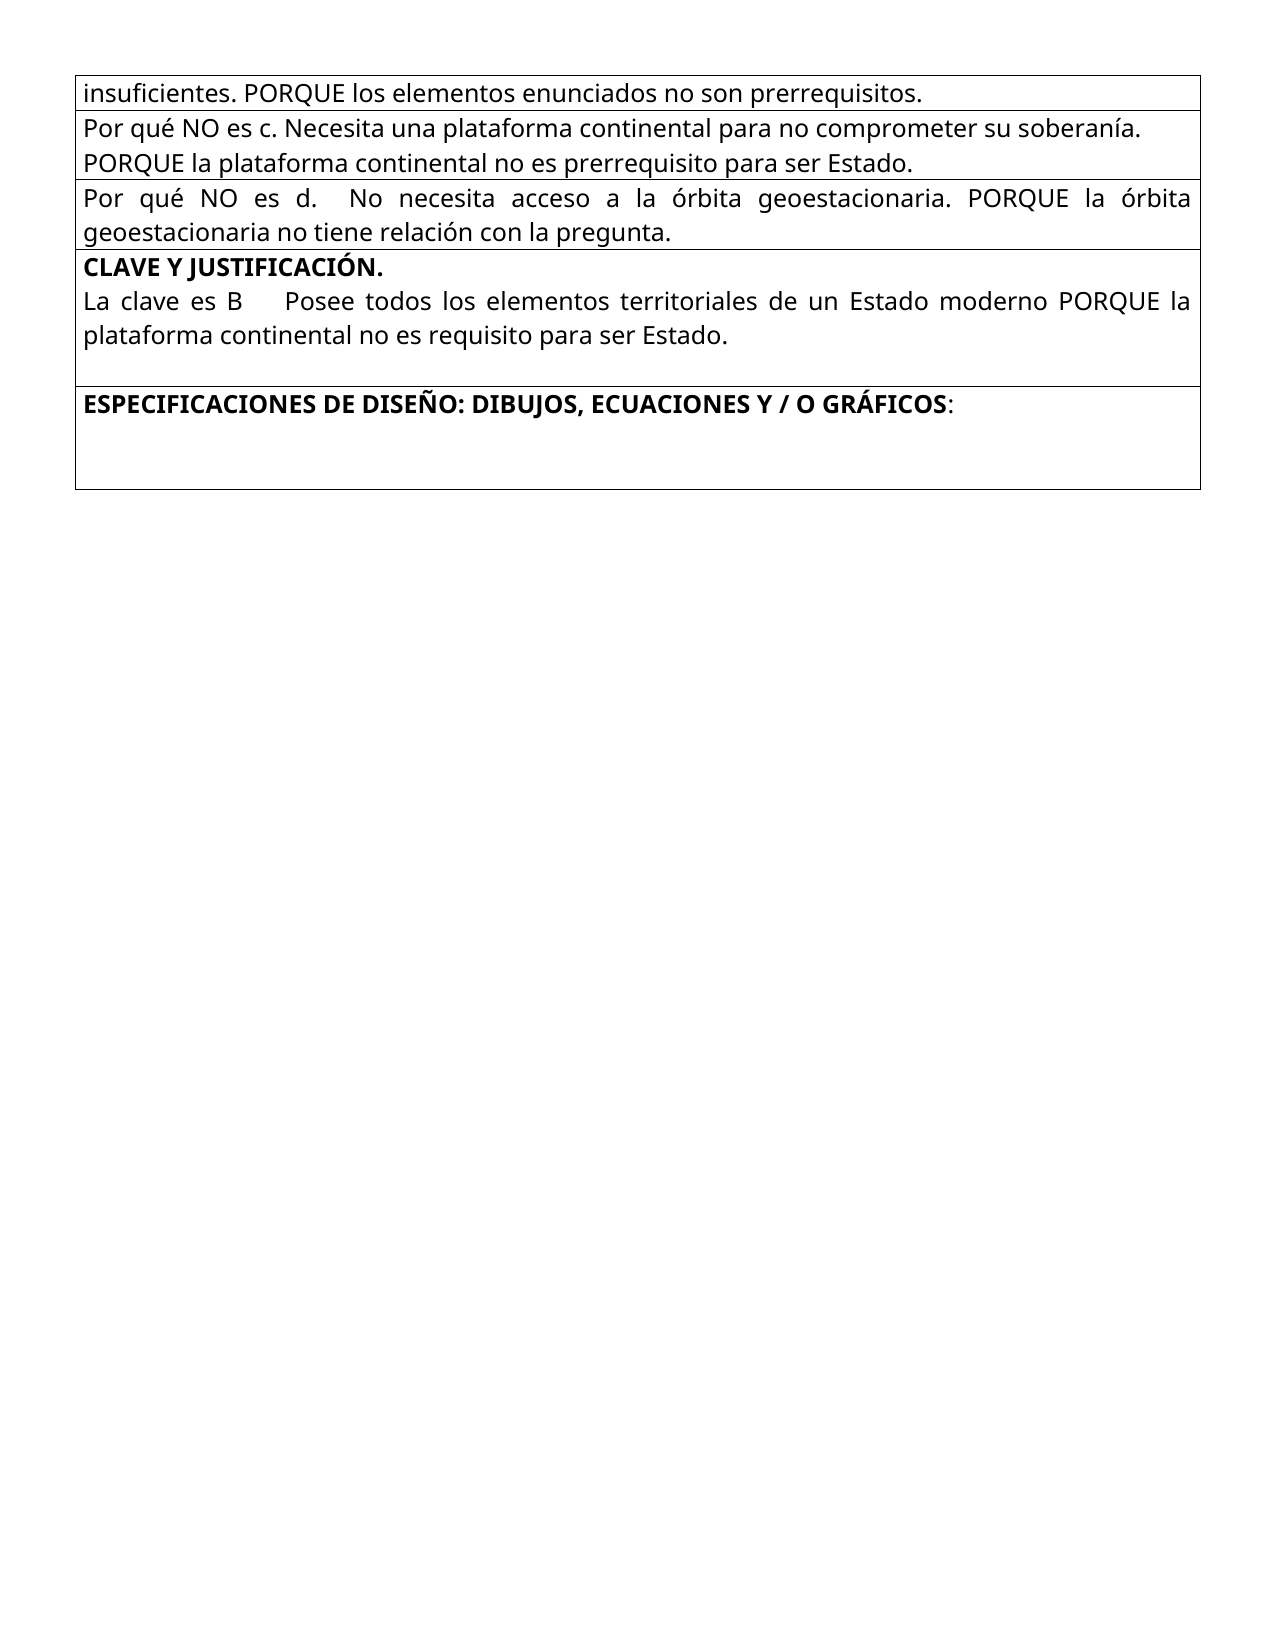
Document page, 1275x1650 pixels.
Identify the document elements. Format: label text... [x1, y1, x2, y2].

table_cell ESPECIFICACIONES DE DISEÑO: DIBUJOS, ECUACIONES Y / O GRÁFICOS: [76, 387, 1200, 489]
table_cell Por qué NO es d. No necesita acceso a la órbita geoestacionaria. PORQUE la órbita geoestacionaria no tiene relación con la pregunta. [76, 180, 1200, 248]
table_cell CLAVE Y JUSTIFICACIÓN. La clave es B Posee todos los elementos territoriales de un Estado moderno PORQUE la plataforma continental no es requisito para ser Estado. [76, 250, 1200, 386]
table_cell Por qué NO es c. Necesita una plataforma continental para no comprometer su soberanía. PORQUE la plataforma continental no es prerrequisito para ser Estado. [76, 111, 1200, 179]
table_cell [76, 76, 1200, 110]
